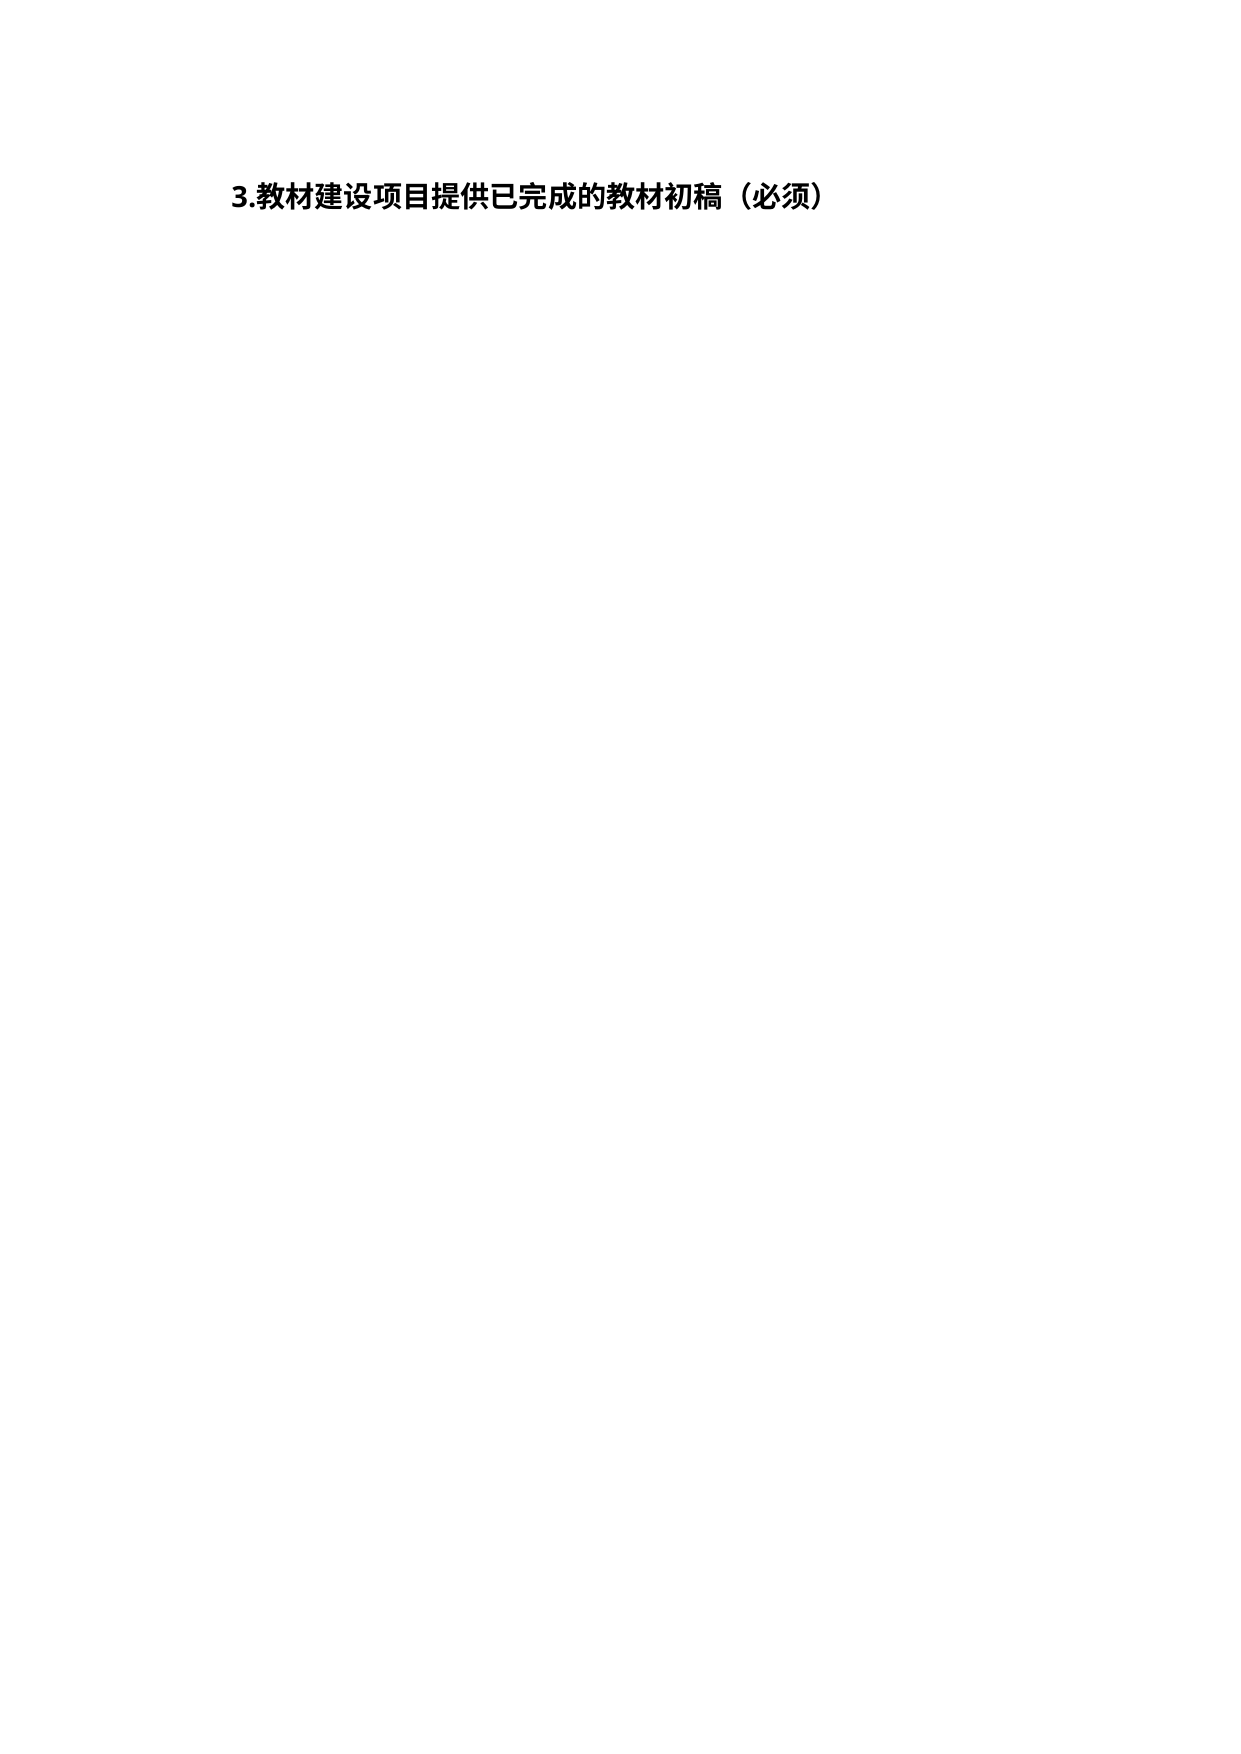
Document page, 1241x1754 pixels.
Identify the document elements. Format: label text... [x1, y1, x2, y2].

text 3.教材建设项目提供已完成的教材初稿（必须） [231, 162, 1053, 227]
